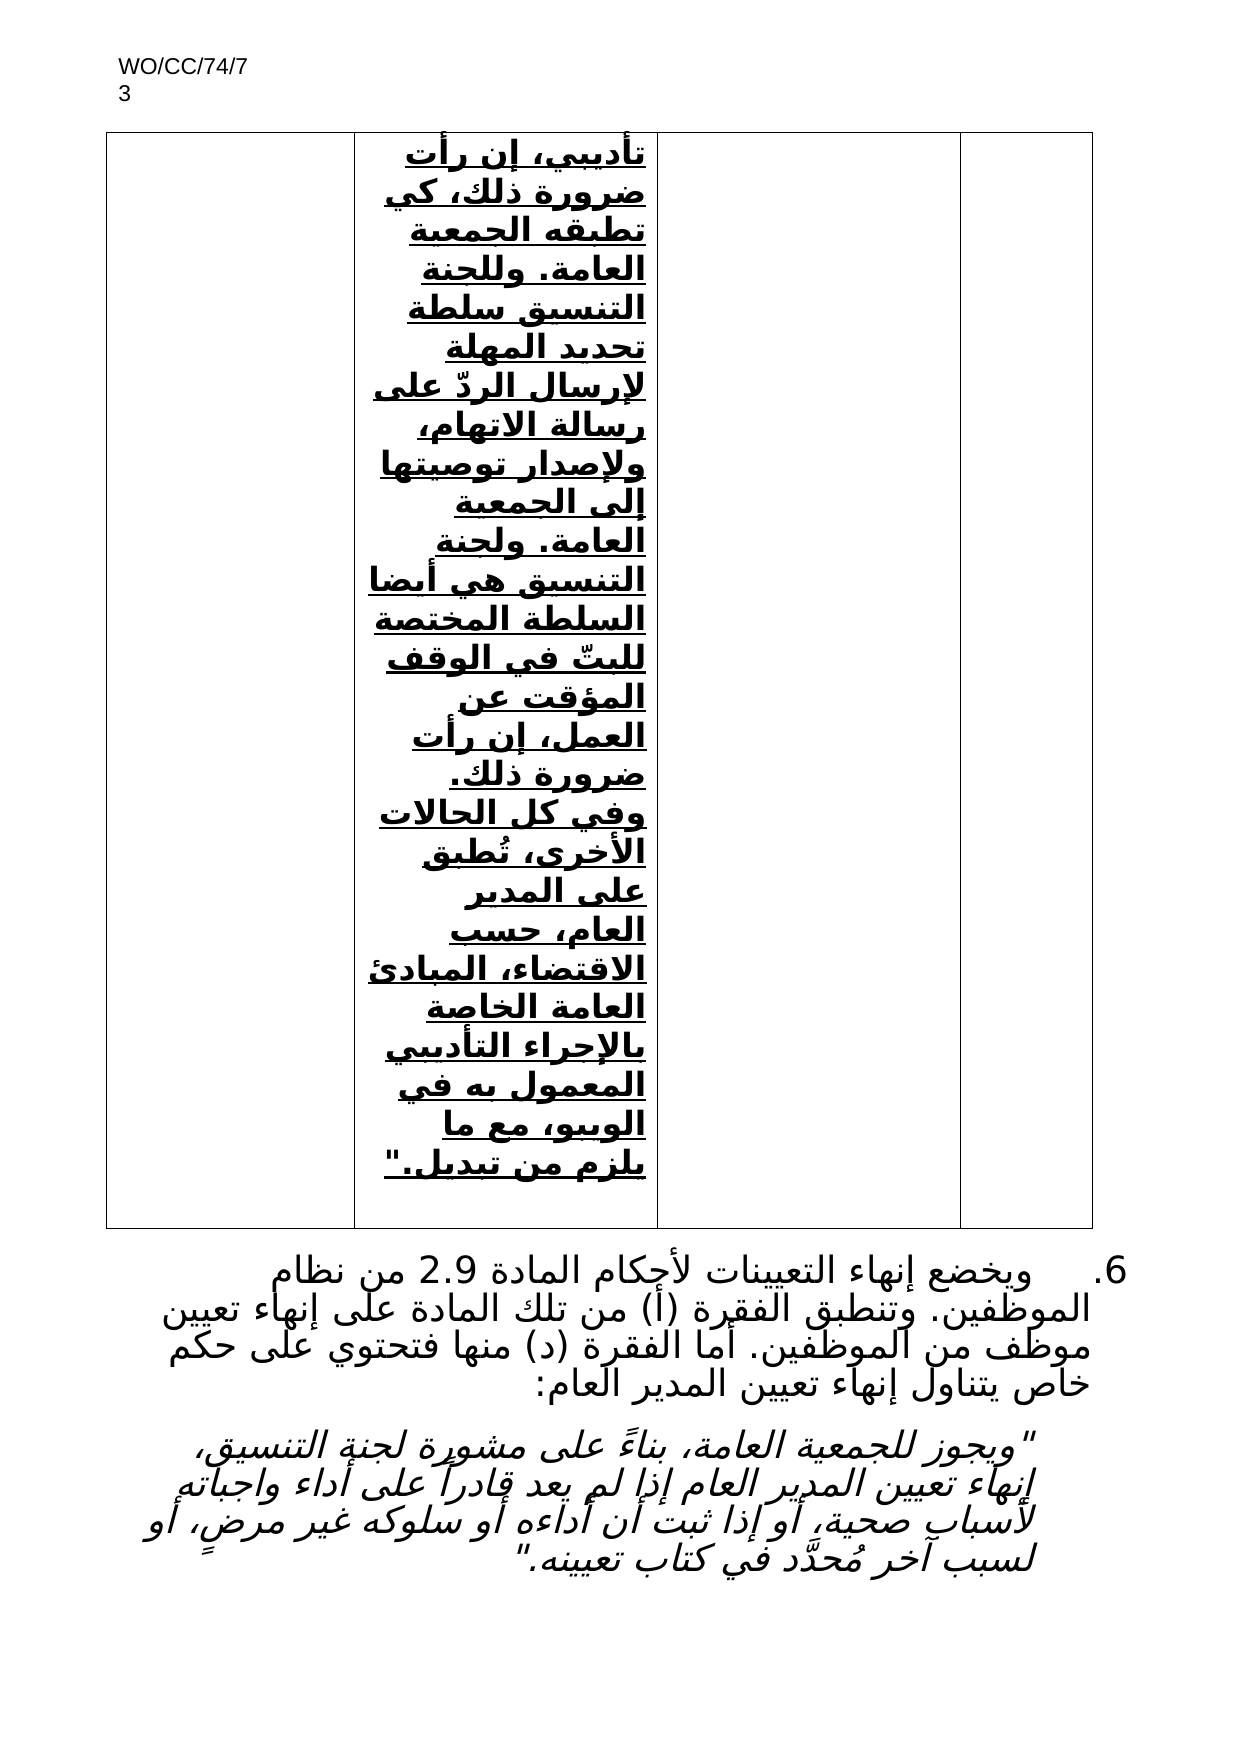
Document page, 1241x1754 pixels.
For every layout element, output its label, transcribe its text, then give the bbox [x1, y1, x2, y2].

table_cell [107, 133, 354, 1228]
table_cell [658, 133, 960, 1228]
text "ويجوز للجمعية العامة، بناءً على مشورة لجنة التنسيق، إنهاء تعيين المدير العام إذا لم يعد قادراً على أداء واجباته لأسباب صحية، أو إذا ثبت أن أداءه أو سلوكه غير مرضٍ، أو لسبب آخر مُحدَّد في كتاب تعيينه." [118, 1429, 1033, 1579]
text ويخضع إنهاء التعيينات لأحكام المادة 2.9 من نظام الموظفين. وتنطبق الفقرة (أ) من تلك المادة على إنهاء تعيين موظف من الموظفين. أما الفقرة (د) منها فتحتوي على حكم خاص يتناول إنهاء تعيين المدير العام: [118, 1254, 1092, 1404]
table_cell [355, 133, 657, 1228]
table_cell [961, 133, 1092, 1228]
